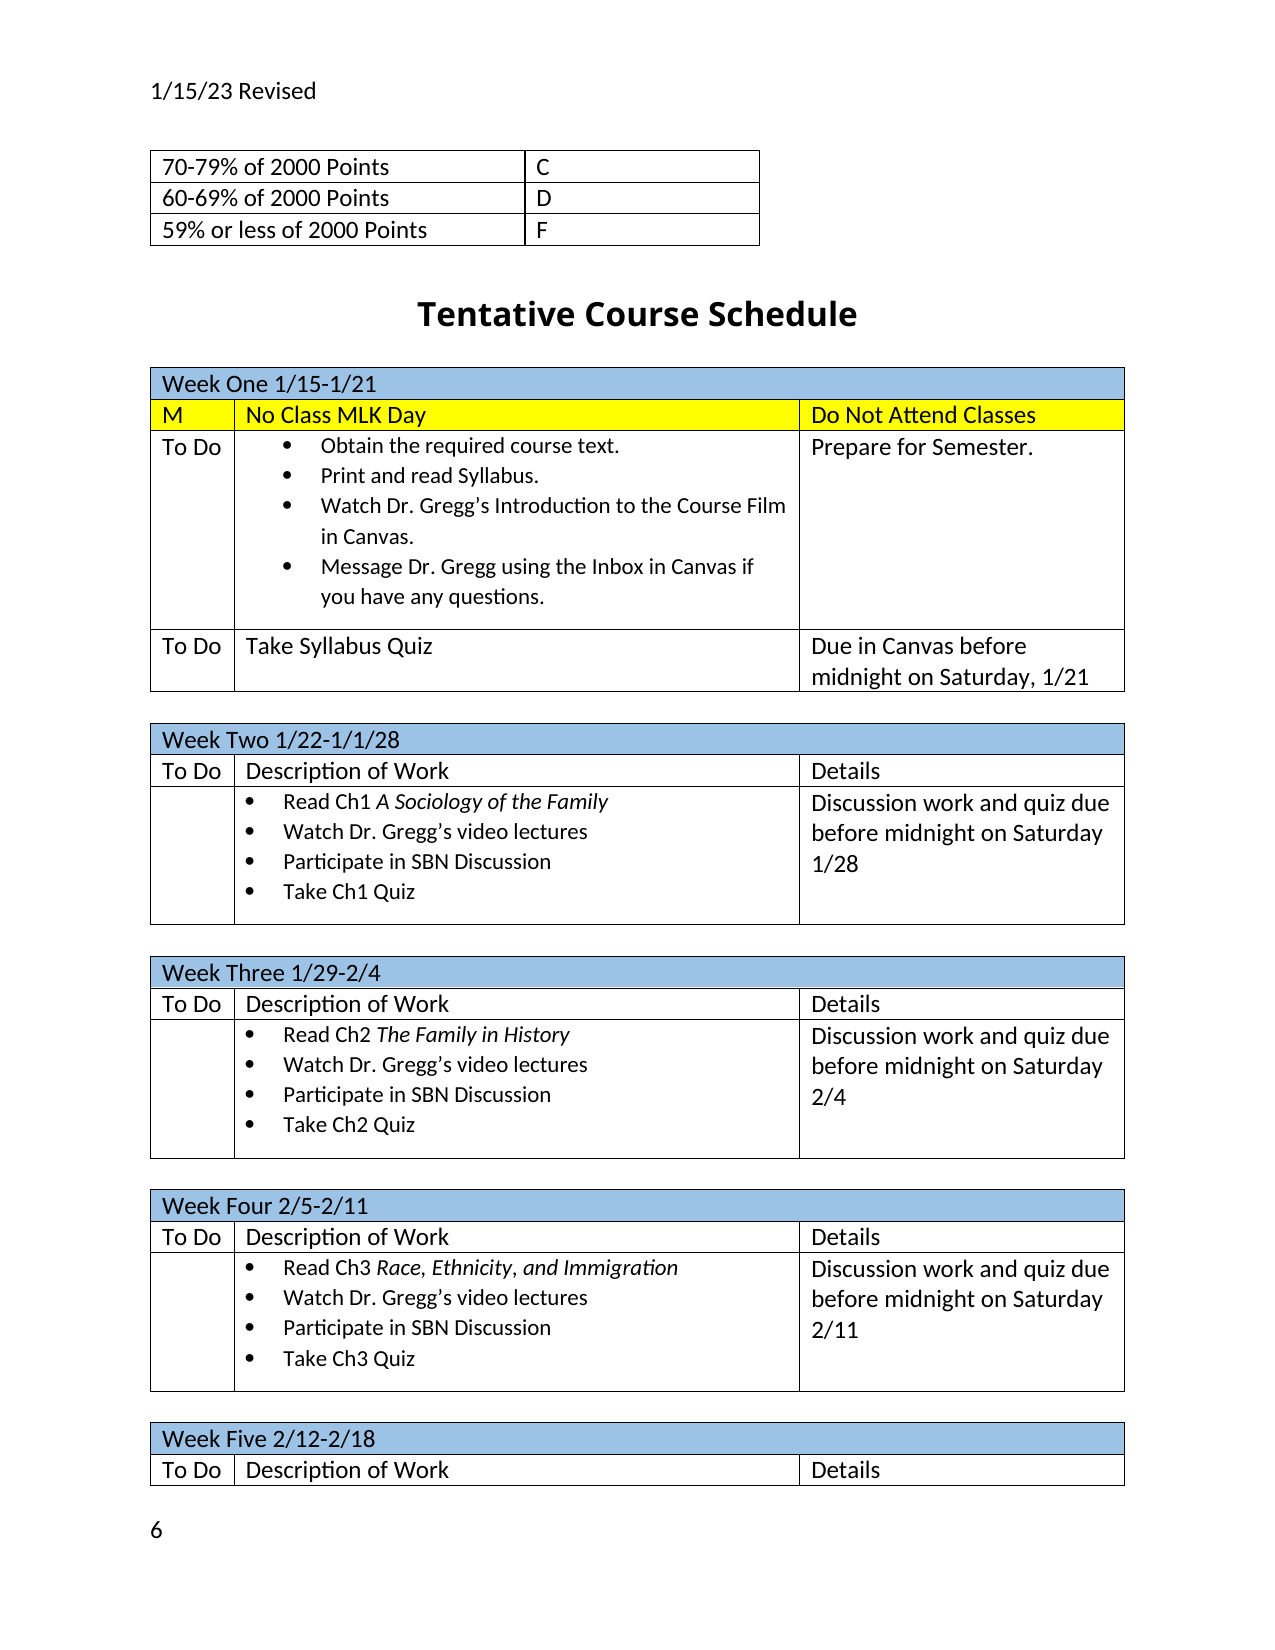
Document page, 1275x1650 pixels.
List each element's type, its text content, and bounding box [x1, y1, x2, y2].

table_cell Description of Work [235, 1222, 799, 1252]
table_cell [151, 1253, 234, 1391]
table_cell Read Ch3 Race, Ethnicity, and Immigration Watch Dr. Gregg’s video lectures Participate in SBN Discussion Take Ch3 Quiz [235, 1253, 799, 1391]
table_cell Description of Work [235, 989, 799, 1019]
table_cell F [526, 214, 759, 245]
table_cell Details [800, 1222, 1124, 1252]
table_cell Do Not Attend Classes [800, 400, 1124, 430]
table_cell To Do [151, 755, 234, 786]
table_cell Discussion work and quiz due before midnight on Saturday 1/28 [800, 787, 1124, 924]
subtitle Tentative Course Schedule [150, 291, 1125, 337]
table_cell Discussion work and quiz due before midnight on Saturday 2/4 [800, 1020, 1124, 1157]
table_cell Read Ch2 The Family in History Watch Dr. Gregg’s video lectures Participate in SBN Discussion Take Ch2 Quiz [235, 1020, 799, 1157]
table_cell Due in Canvas before midnight on Saturday, 1/21 [800, 630, 1124, 691]
table_cell Discussion work and quiz due before midnight on Saturday 2/11 [800, 1253, 1124, 1391]
table_cell M [151, 400, 234, 430]
table_cell Read Ch1 A Sociology of the Family Watch Dr. Gregg’s video lectures Participate in SBN Discussion Take Ch1 Quiz [235, 787, 799, 924]
table_cell To Do [151, 431, 234, 629]
table_cell Details [800, 1455, 1124, 1485]
table_cell Details [800, 989, 1124, 1019]
table_cell Prepare for Semester. [800, 431, 1124, 629]
table_header Week Three 1/29-2/4 [151, 957, 1124, 987]
table_cell Take Syllabus Quiz [235, 630, 799, 691]
table_cell C [526, 151, 759, 182]
table_cell [151, 1020, 234, 1157]
table_header Week One 1/15-1/21 [151, 368, 1124, 399]
table_cell To Do [151, 1455, 234, 1485]
table_header Week Two 1/22-1/1/28 [151, 724, 1124, 754]
table_cell 60-69% of 2000 Points [151, 183, 524, 213]
table_cell Obtain the required course text. Print and read Syllabus. Watch Dr. Gregg’s Introduction to the Course Film in Canvas. Message Dr. Gregg using the Inbox in Canvas if you have any questions. [235, 431, 799, 629]
table_cell [151, 787, 234, 924]
table_cell To Do [151, 989, 234, 1019]
table_header Week Five 2/12-2/18 [151, 1423, 1124, 1454]
table_header Week Four 2/5-2/11 [151, 1190, 1124, 1221]
table_cell To Do [151, 630, 234, 691]
table_cell No Class MLK Day [235, 400, 799, 430]
table_cell 59% or less of 2000 Points [151, 214, 524, 245]
table_cell Description of Work [235, 755, 799, 786]
table_cell D [526, 183, 759, 213]
table_cell Details [800, 755, 1124, 786]
table_cell Description of Work [235, 1455, 799, 1485]
table_cell To Do [151, 1222, 234, 1252]
table_cell 70-79% of 2000 Points [151, 151, 524, 182]
